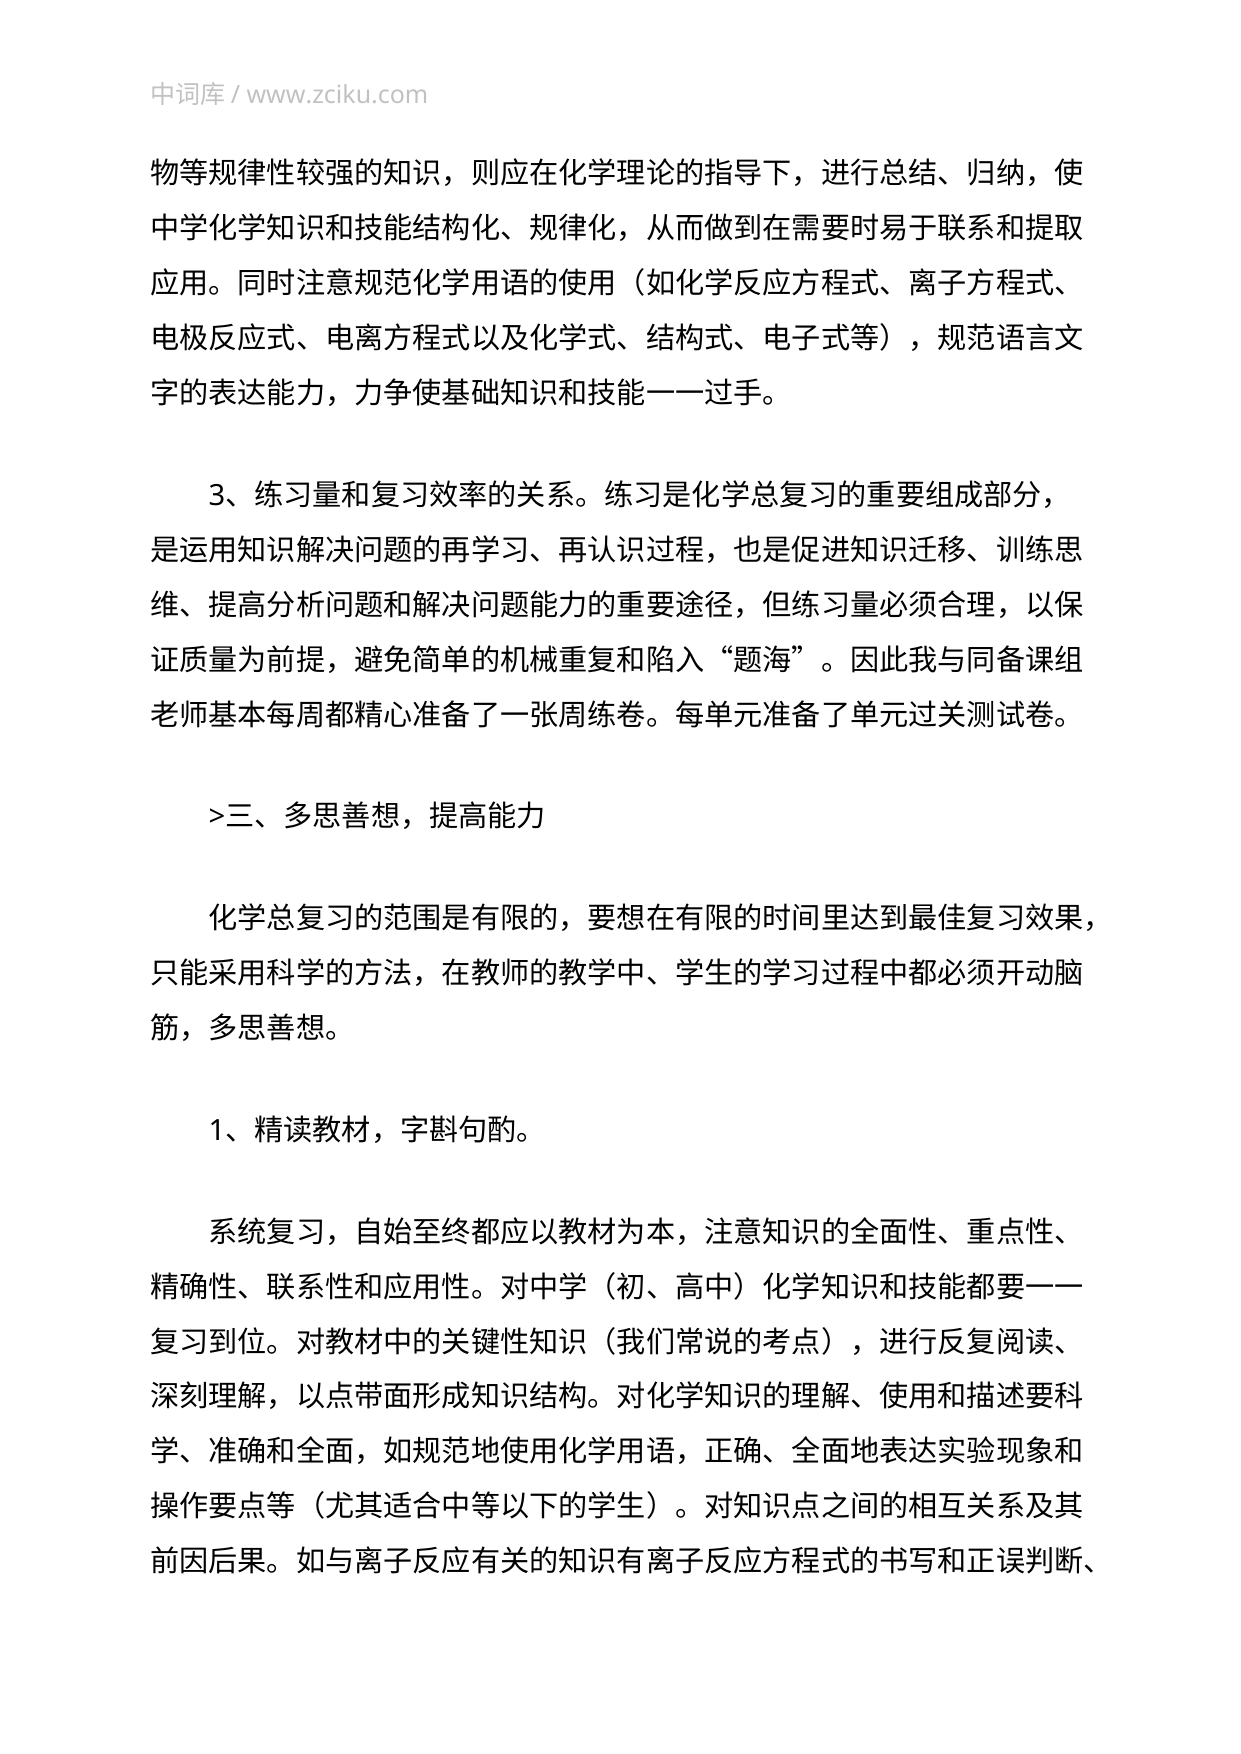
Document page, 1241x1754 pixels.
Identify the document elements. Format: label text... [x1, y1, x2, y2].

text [150, 1208, 1090, 1580]
text 1、精读教材，字斟句酌。 [150, 1106, 1090, 1149]
text 化学总复习的范围是有限的，要想在有限的时间里达到最佳复习效果，只能采用科学的方法，在教师的教学中、学生的学习过程中都必须开动脑筋，多思善想。 [150, 895, 1090, 1047]
text 3、练习量和复习效率的关系。练习是化学总复习的重要组成部分，是运用知识解决问题的再学习、再认识过程，也是促进知识迁移、训练思维、提高分析问题和解决问题能力的重要途径，但练习量必须合理，以保证质量为前提，避免简单的机械重复和陷入“题海”。因此我与同备课组老师基本每周都精心准备了一张周练卷。每单元准备了单元过关测试卷。 [150, 471, 1090, 733]
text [150, 150, 1090, 412]
text >三、多思善想，提高能力 [150, 793, 1090, 835]
